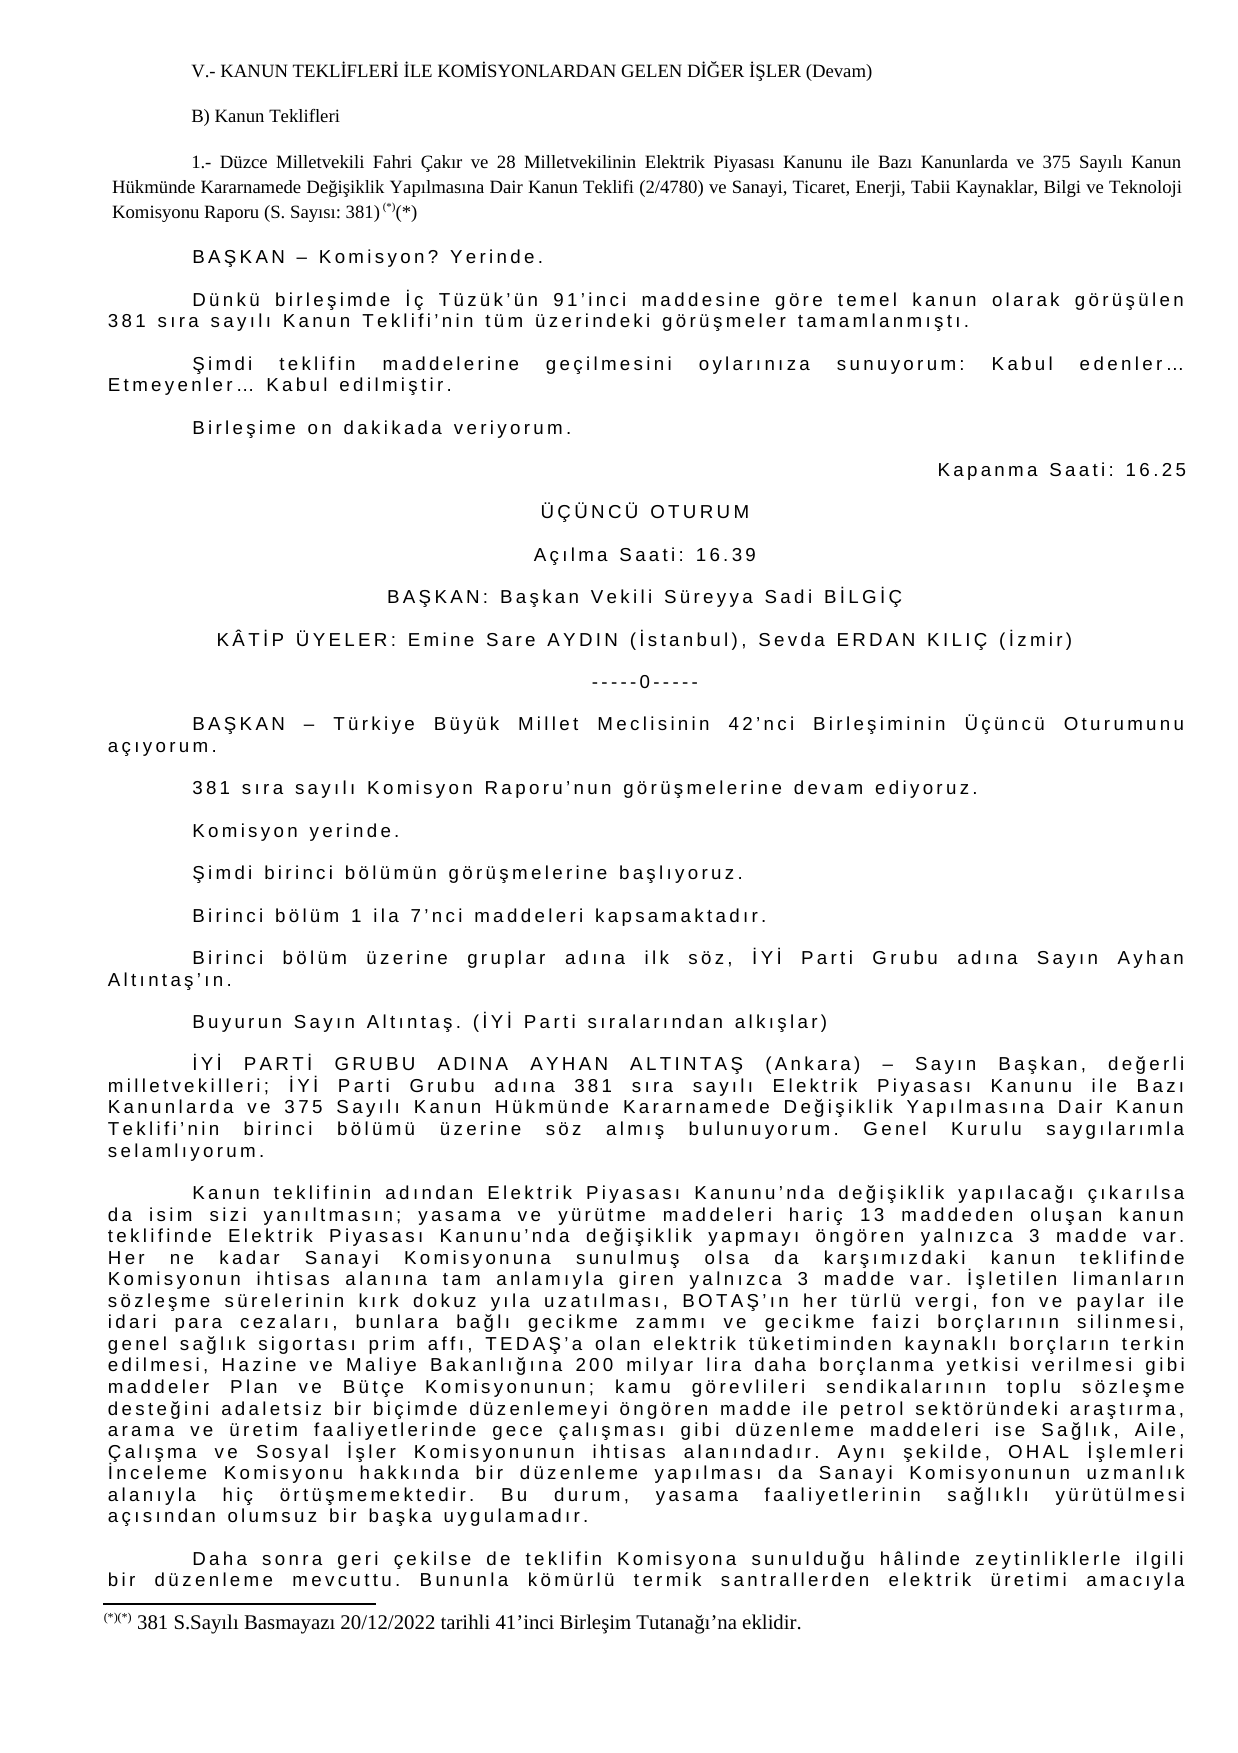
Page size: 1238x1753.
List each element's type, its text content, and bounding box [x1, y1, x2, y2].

text B) Kanun Teklifleri [112, 105, 1184, 127]
text -----0----- [103, 671, 1186, 692]
text Birinci bölüm üzerine gruplar adına ilk söz, İYİ Parti Grubu adına Sayın Ayhan Altıntaş’ın. [108, 947, 1186, 990]
text Birinci bölüm 1 ila 7’nci maddeleri kapsamaktadır. [108, 904, 1186, 926]
text Şimdi birinci bölümün görüşmelerine başlıyoruz. [108, 862, 1186, 883]
text Birleşime on dakikada veriyorum. [108, 416, 1186, 438]
text Buyurun Sayın Altıntaş. (İYİ Parti sıralarından alkışlar) [108, 1011, 1186, 1032]
text KÂTİP ÜYELER: Emine Sare AYDIN (İstanbul), Sevda ERDAN KILIÇ (İzmir) [103, 628, 1186, 650]
text BAŞKAN – Türkiye Büyük Millet Meclisinin 42’nci Birleşiminin Üçüncü Oturumunu açıyorum. [108, 713, 1186, 756]
text BAŞKAN: Başkan Vekili Süreyya Sadi BİLGİÇ [103, 586, 1186, 608]
text ÜÇÜNCÜ OTURUM [103, 501, 1186, 523]
text 381 sıra sayılı Komisyon Raporu’nun görüşmelerine devam ediyoruz. [108, 777, 1186, 799]
text BAŞKAN – Komisyon? Yerinde. [108, 246, 1186, 268]
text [108, 1548, 1186, 1591]
text Kanun teklifinin adından Elektrik Piyasası Kanunu’nda değişiklik yapılacağı çıkarılsa da isim sizi yanıltmasın; yasama ve yürütme maddeleri hariç 13 maddeden oluşan kanun teklifinde Elektrik Piyasası Kanunu’nda değişiklik yapmayı öngören yalnızca 3 madde var. Her ne kadar Sanayi Komisyonuna sunulmuş olsa da karşımızdaki kanun teklifinde Komisyonun ihtisas alanına tam anlamıyla giren yalnızca 3 madde var. İşletilen limanların sözleşme sürelerinin kırk dokuz yıla uzatılması, BOTAŞ’ın her türlü vergi, fon ve paylar ile idari para cezaları, bunlara bağlı gecikme zammı ve gecikme faizi borçlarının silinmesi, genel sağlık sigortası prim affı, TEDAŞ’a olan elektrik tüketiminden kaynaklı borçların terkin edilmesi, Hazine ve Maliye Bakanlığına 200 milyar lira daha borçlanma yetkisi verilmesi gibi maddeler Plan ve Bütçe Komisyonunun; kamu görevlileri sendikalarının toplu sözleşme desteğini adaletsiz bir biçimde düzenlemeyi öngören madde ile petrol sektöründeki araştırma, arama ve üretim faaliyetlerinde gece çalışması gibi düzenleme maddeleri ise Sağlık, Aile, Çalışma ve Sosyal İşler Komisyonunun ihtisas alanındadır. Aynı şekilde, OHAL İşlemleri İnceleme Komisyonu hakkında bir düzenleme yapılması da Sanayi Komisyonunun uzmanlık alanıyla hiç örtüşmemektedir. Bu durum, yasama faaliyetlerinin sağlıklı yürütülmesi açısından olumsuz bir başka uygulamadır. [108, 1182, 1186, 1527]
text Komisyon yerinde. [108, 819, 1186, 841]
text 1.- Düzce Milletvekili Fahri Çakır ve 28 Milletvekilinin Elektrik Piyasası Kanunu ile Bazı Kanunlarda ve 375 Sayılı Kanun Hükmünde Kararnamede Değişiklik Yapılmasına Dair Kanun Teklifi (2/4780) ve Sanayi, Ticaret, Enerji, Tabii Kaynaklar, Bilgi ve Teknoloji Komisyonu Raporu (S. Sayısı: 381) (*) [112, 151, 1184, 222]
text Dünkü birleşimde İç Tüzük’ün 91’inci maddesine göre temel kanun olarak görüşülen 381 sıra sayılı Kanun Teklifi’nin tüm üzerindeki görüşmeler tamamlanmıştı. [108, 288, 1186, 332]
text Şimdi teklifin maddelerine geçilmesini oylarınıza sunuyorum: Kabul edenler… Etmeyenler… Kabul edilmiştir. [108, 352, 1186, 396]
text İYİ PARTİ GRUBU ADINA AYHAN ALTINTAŞ (Ankara) – Sayın Başkan, değerli milletvekilleri; İYİ Parti Grubu adına 381 sıra sayılı Elektrik Piyasası Kanunu ile Bazı Kanunlarda ve 375 Sayılı Kanun Hükmünde Kararnamede Değişiklik Yapılmasına Dair Kanun Teklifi’nin birinci bölümü üzerine söz almış bulunuyorum. Genel Kurulu saygılarımla selamlıyorum. [108, 1053, 1186, 1161]
text Açılma Saati: 16.39 [103, 544, 1186, 565]
text Kapanma Saati: 16.25 [108, 459, 1186, 480]
text V.- KANUN TEKLİFLERİ İLE KOMİSYONLARDAN GELEN DİĞER İŞLER (Devam) [112, 60, 1184, 81]
